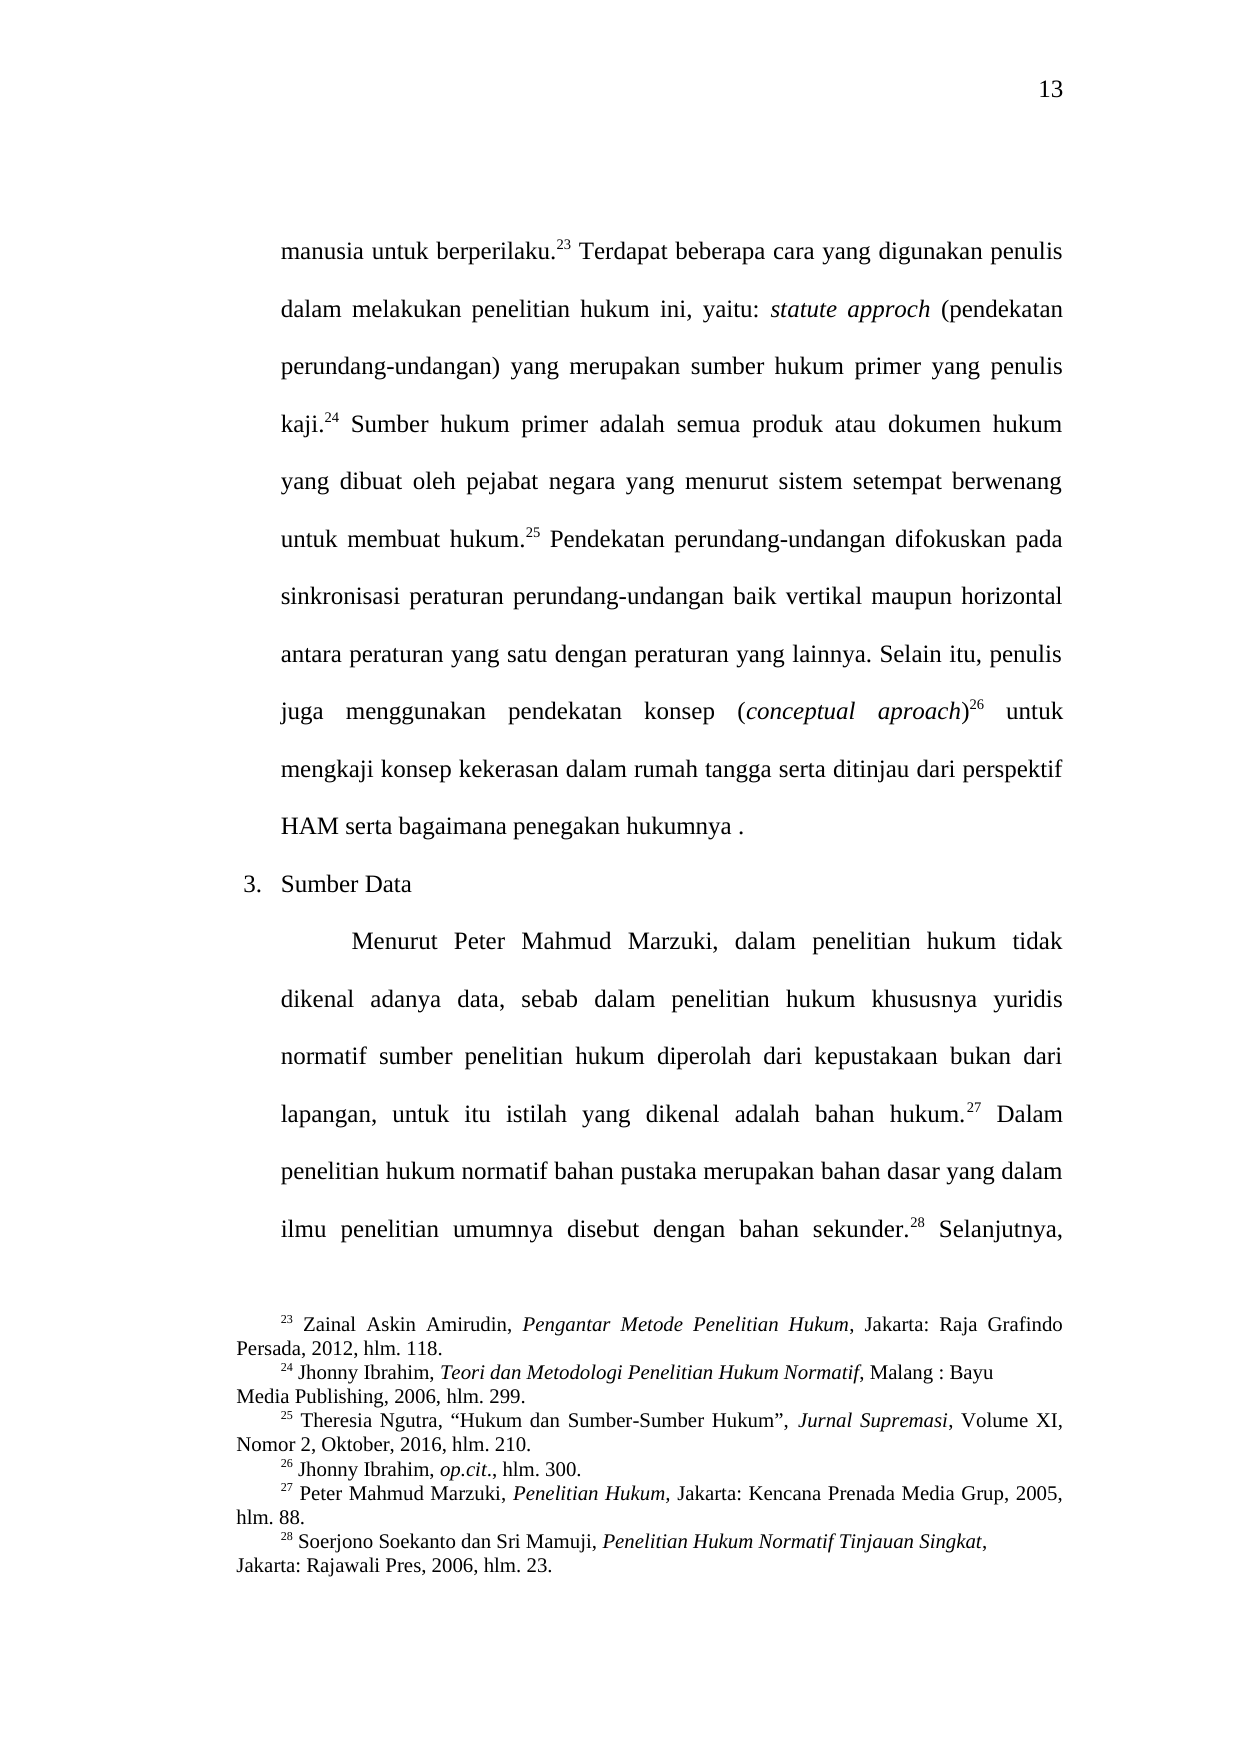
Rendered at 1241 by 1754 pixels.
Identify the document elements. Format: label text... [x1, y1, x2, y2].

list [281, 926, 1063, 1242]
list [281, 236, 1063, 840]
list Sumber Data [243, 869, 1063, 897]
